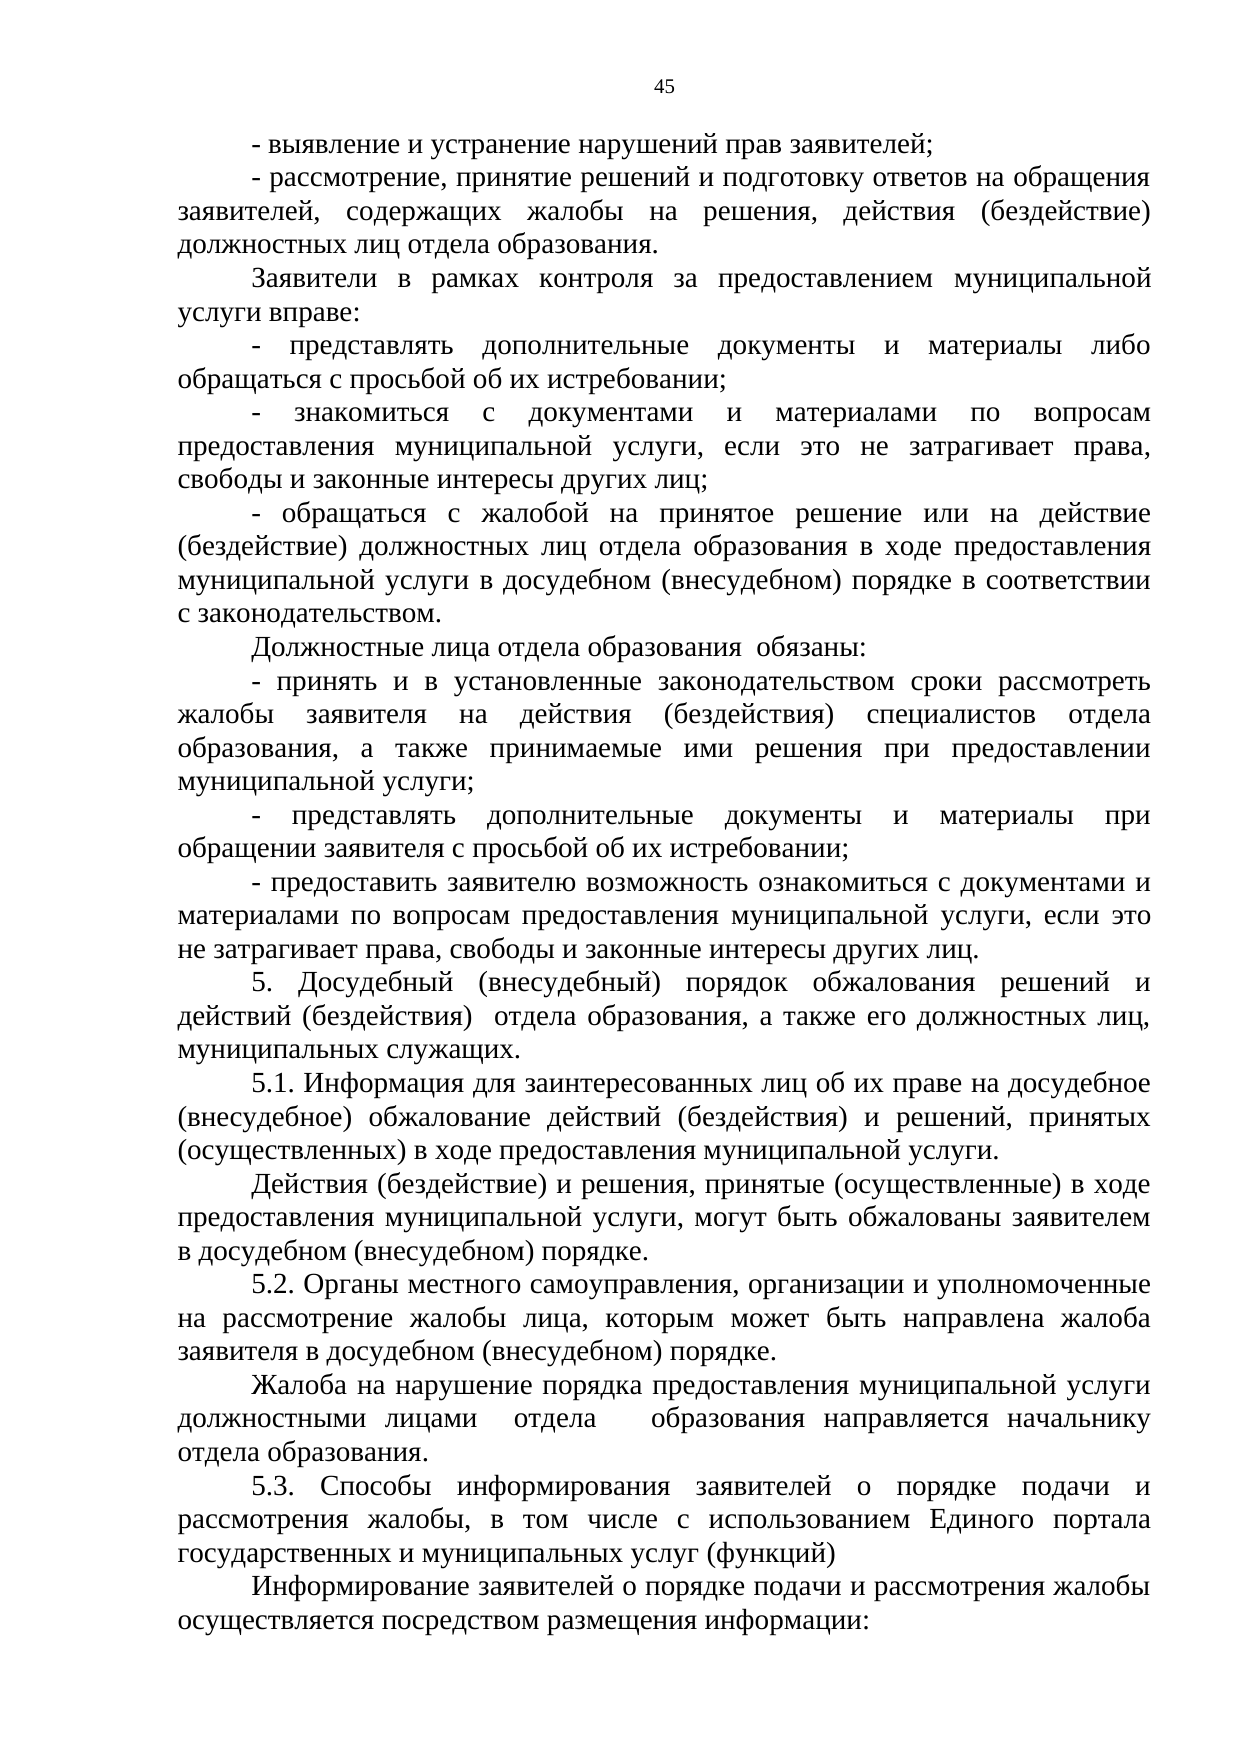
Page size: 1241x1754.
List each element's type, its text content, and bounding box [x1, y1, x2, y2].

text - предоставить заявителю возможность ознакомиться с документами и материалами по вопросам предоставления муниципальной услуги, если это не затрагивает права, свободы и законные интересы других лиц. [177, 864, 1152, 964]
text Действия (бездействие) и решения, принятые (осуществленные) в ходе предоставления муниципальной услуги, могут быть обжалованы заявителем в досудебном (внесудебном) порядке. [177, 1166, 1152, 1266]
text - представлять дополнительные документы и материалы либо обращаться с просьбой об их истребовании; [177, 327, 1152, 394]
text 5.3. Способы информирования заявителей о порядке подачи и рассмотрения жалобы, в том числе с использованием Единого портала государственных и муниципальных услуг (функций) [177, 1468, 1152, 1568]
text - рассмотрение, принятие решений и подготовку ответов на обращения заявителей, содержащих жалобы на решения, действия (бездействие) должностных лиц отдела образования. [177, 159, 1152, 260]
text - выявление и устранение нарушений прав заявителей; [177, 126, 1152, 159]
text Жалоба на нарушение порядка предоставления муниципальной услуги должностными лицами отдела образования направляется начальнику отдела образования. [177, 1367, 1152, 1468]
text - обращаться с жалобой на принятое решение или на действие (бездействие) должностных лиц отдела образования в ходе предоставления муниципальной услуги в досудебном (внесудебном) порядке в соответствии с законодательством. [177, 495, 1152, 629]
text 5.2. Органы местного самоуправления, организации и уполномоченные на рассмотрение жалобы лица, которым может быть направлена жалоба заявителя в досудебном (внесудебном) порядке. [177, 1266, 1152, 1367]
text - принять и в установленные законодательством сроки рассмотреть жалобы заявителя на действия (бездействия) специалистов отдела образования, а также принимаемые ими решения при предоставлении муниципальной услуги; [177, 663, 1152, 797]
text Должностные лица отдела образования обязаны: [177, 629, 1152, 663]
text - представлять дополнительные документы и материалы при обращении заявителя с просьбой об их истребовании; [177, 797, 1152, 864]
text Заявители в рамках контроля за предоставлением муниципальной услуги вправе: [177, 260, 1152, 327]
text 5.1. Информация для заинтересованных лиц об их праве на досудебное (внесудебное) обжалование действий (бездействия) и решений, принятых (осуществленных) в ходе предоставления муниципальной услуги. [177, 1065, 1152, 1166]
text - знакомиться с документами и материалами по вопросам предоставления муниципальной услуги, если это не затрагивает права, свободы и законные интересы других лиц; [177, 394, 1152, 495]
text 5. Досудебный (внесудебный) порядок обжалования решений и действий (бездействия) отдела образования, а также его должностных лиц, муниципальных служащих. [177, 964, 1152, 1065]
text Информирование заявителей о порядке подачи и рассмотрения жалобы осуществляется посредством размещения информации: [177, 1568, 1152, 1635]
